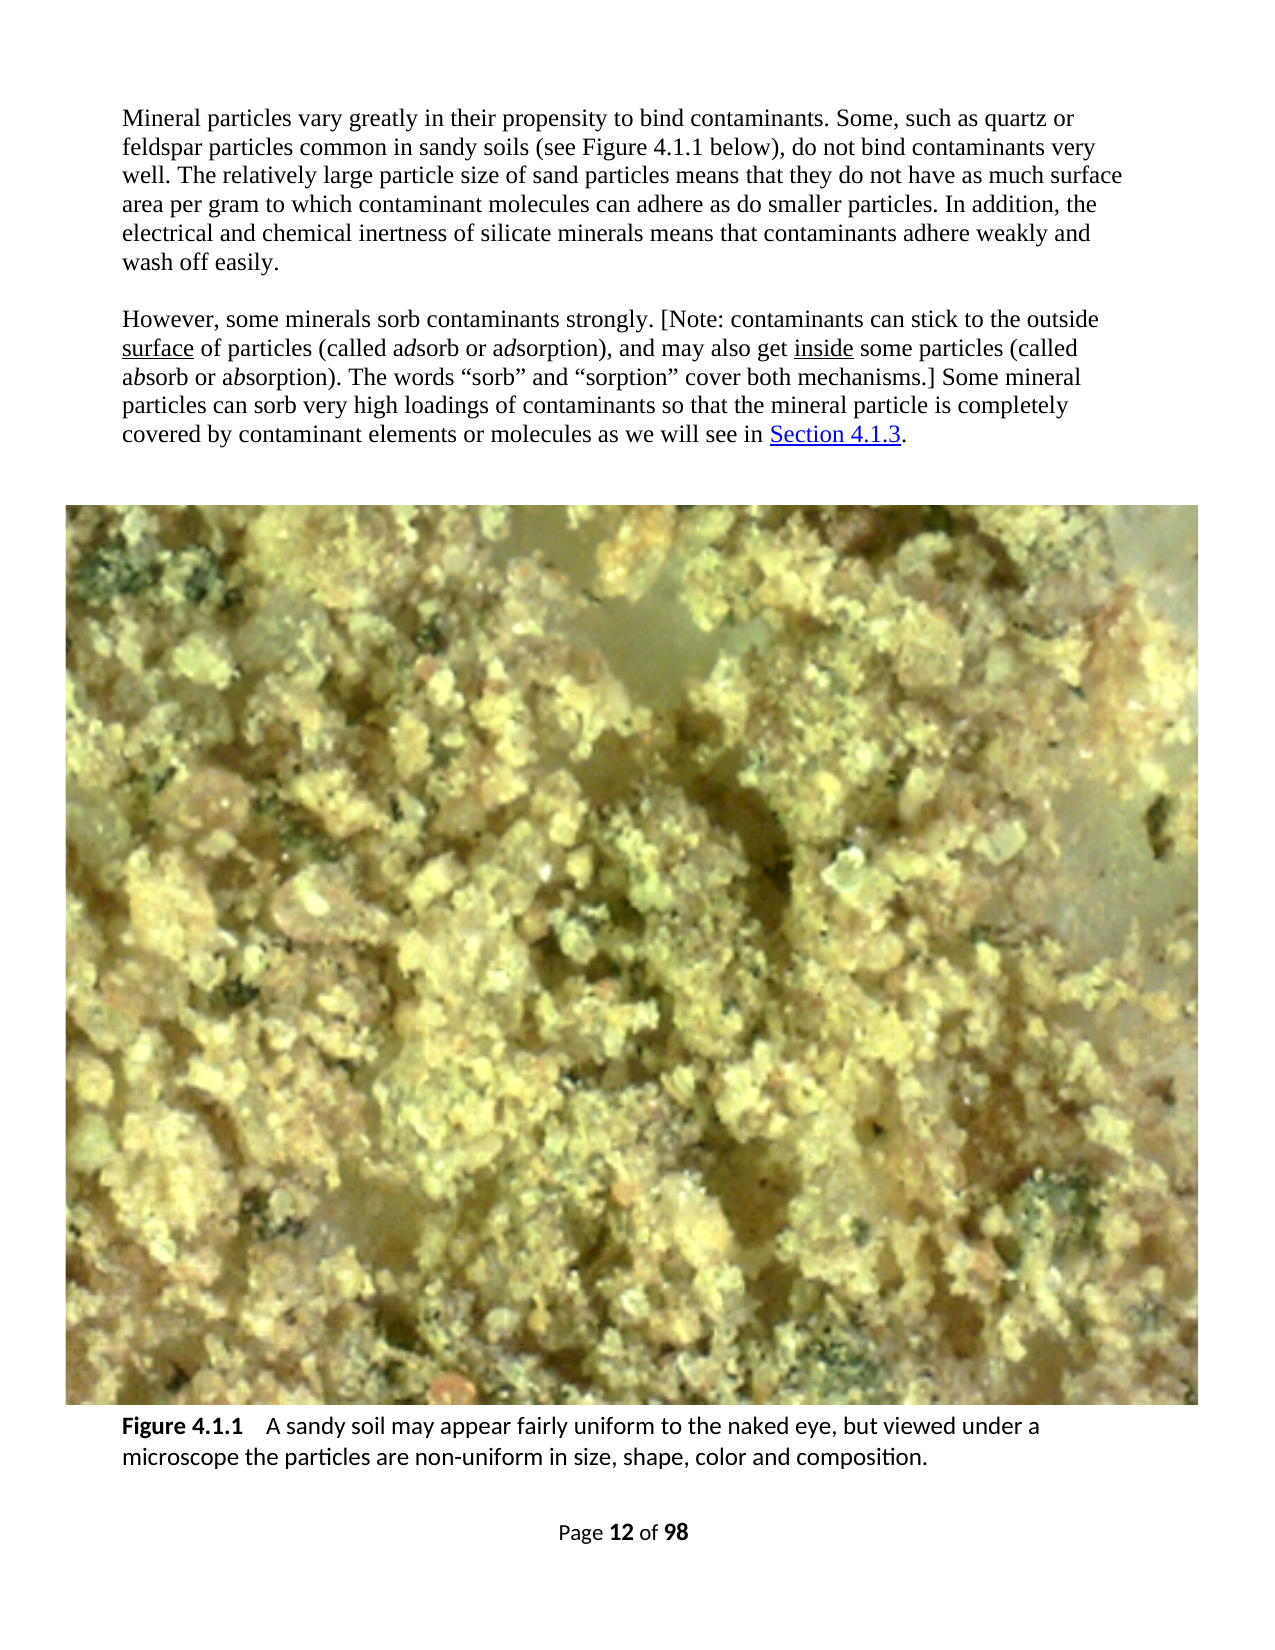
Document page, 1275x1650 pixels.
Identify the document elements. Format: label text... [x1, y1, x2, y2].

text Figure 4.1.1 A sandy soil may appear fairly uniform to the naked eye, but viewed under a microscope the particles are non-uniform in size, shape, color and composition. [122, 1410, 1125, 1471]
list However, some minerals sorb contaminants strongly. [Note: contaminants can stick to the outside surface of particles (called adsorb or adsorption), and may also get inside some particles (called absorb or absorption). The words “sorb” and “sorption” cover both mechanisms.] Some mineral particles can sorb very high loadings of contaminants so that the mineral particle is completely covered by contaminant elements or molecules as we will see in Section 4.1.3. [122, 304, 1125, 448]
picture [65, 505, 1199, 1405]
list Mineral particles vary greatly in their propensity to bind contaminants. Some, such as quartz or feldspar particles common in sandy soils (see Figure 4.1.1 below), do not bind contaminants very [122, 103, 1125, 161]
list well. The relatively large particle size of sand particles means that they do not have as much surface area per gram to which contaminant molecules can adhere as do smaller particles. In addition, the electrical and chemical inertness of silicate minerals means that contaminants adhere weakly and wash off easily. [122, 161, 1125, 276]
